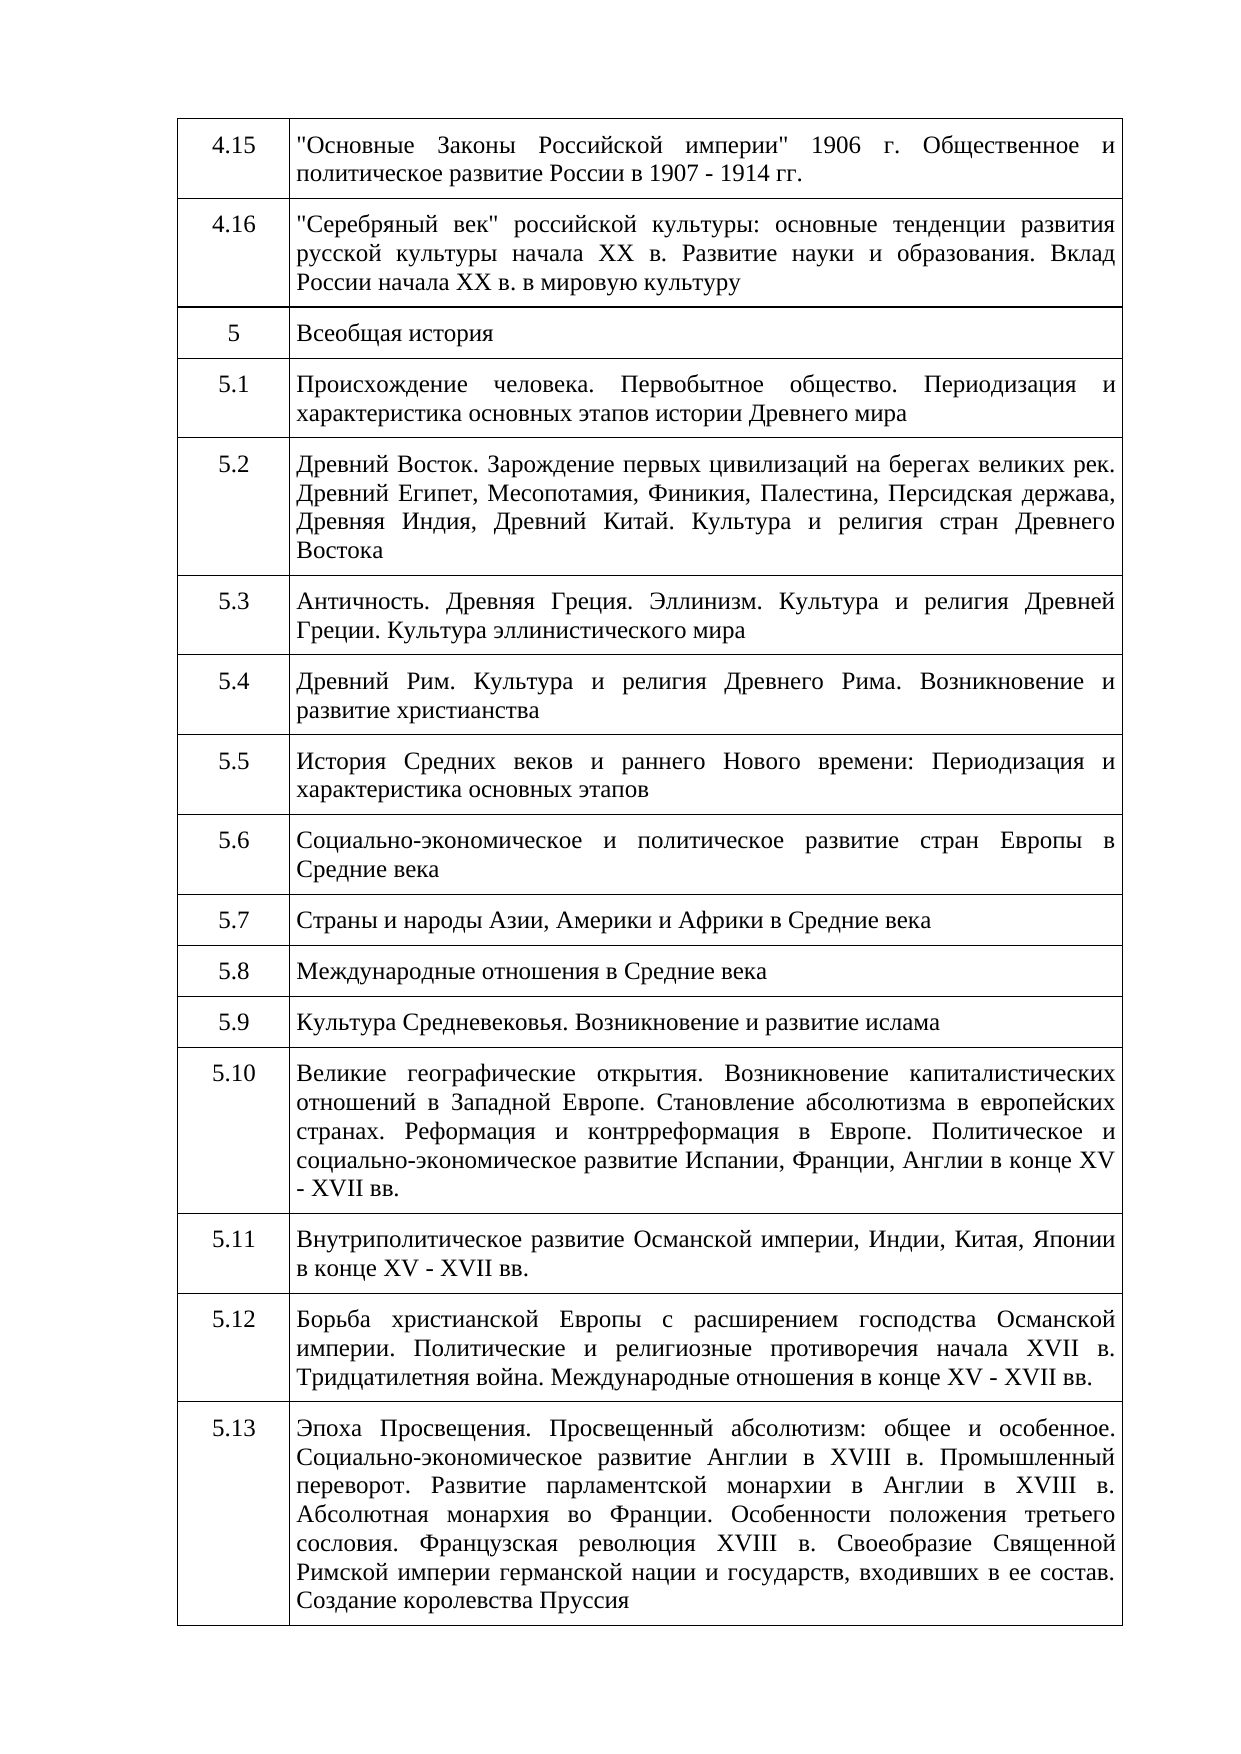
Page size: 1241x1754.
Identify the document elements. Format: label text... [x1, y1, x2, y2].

table_cell Великие географические открытия. Возникновение капиталистических отношений в Западной Европе. Становление абсолютизма в европейских странах. Реформация и контрреформация в Европе. Политическое и социально-экономическое развитие Испании, Франции, Англии в конце XV - XVII вв. [290, 1048, 1122, 1213]
table_cell Социально-экономическое и политическое развитие стран Европы в Средние века [290, 815, 1122, 894]
table_cell 5.4 [178, 655, 289, 734]
table_cell 5.7 [178, 895, 289, 945]
table_cell Внутриполитическое развитие Османской империи, Индии, Китая, Японии в конце XV - XVII вв. [290, 1214, 1122, 1293]
table_cell История Средних веков и раннего Нового времени: Периодизация и характеристика основных этапов [290, 735, 1122, 814]
table_cell 4.15 [178, 119, 289, 198]
table_cell 5.3 [178, 576, 289, 654]
table_cell Всеобщая история [290, 308, 1122, 357]
table_cell "Серебряный век" российской культуры: основные тенденции развития русской культуры начала XX в. Развитие науки и образования. Вклад России начала XX в. в мировую культуру [290, 199, 1122, 306]
table_cell Древний Рим. Культура и религия Древнего Рима. Возникновение и развитие христианства [290, 655, 1122, 734]
table_cell 4.16 [178, 199, 289, 306]
table_cell 5.11 [178, 1214, 289, 1293]
table_cell 5.6 [178, 815, 289, 894]
table_cell 5 [178, 308, 289, 357]
table_cell 5.8 [178, 946, 289, 996]
table_cell Древний Восток. Зарождение первых цивилизаций на берегах великих рек. Древний Египет, Месопотамия, Финикия, Палестина, Персидская держава, Древняя Индия, Древний Китай. Культура и религия стран Древнего Востока [290, 438, 1122, 574]
table_cell 5.10 [178, 1048, 289, 1213]
table_cell 5.13 [178, 1402, 289, 1625]
table_cell Культура Средневековья. Возникновение и развитие ислама [290, 997, 1122, 1047]
table_cell Происхождение человека. Первобытное общество. Периодизация и характеристика основных этапов истории Древнего мира [290, 359, 1122, 437]
table_cell Античность. Древняя Греция. Эллинизм. Культура и религия Древней Греции. Культура эллинистического мира [290, 576, 1122, 654]
table_cell 5.2 [178, 438, 289, 574]
table_cell Страны и народы Азии, Америки и Африки в Средние века [290, 895, 1122, 945]
table_cell 5.12 [178, 1294, 289, 1401]
table_cell 5.5 [178, 735, 289, 814]
table_cell Международные отношения в Средние века [290, 946, 1122, 996]
table_cell Борьба христианской Европы с расширением господства Османской империи. Политические и религиозные противоречия начала XVII в. Тридцатилетняя война. Международные отношения в конце XV - XVII вв. [290, 1294, 1122, 1401]
table_cell 5.9 [178, 997, 289, 1047]
table_cell 5.1 [178, 359, 289, 437]
table_cell Эпоха Просвещения. Просвещенный абсолютизм: общее и особенное. Социально-экономическое развитие Англии в XVIII в. Промышленный переворот. Развитие парламентской монархии в Англии в XVIII в. Абсолютная монархия во Франции. Особенности положения третьего сословия. Французская революция XVIII в. Своеобразие Священной Римской империи германской нации и государств, входивших в ее состав. Создание королевства Пруссия [290, 1402, 1122, 1625]
table_cell "Основные Законы Российской империи" 1906 г. Общественное и политическое развитие России в 1907 - 1914 гг. [290, 119, 1122, 198]
